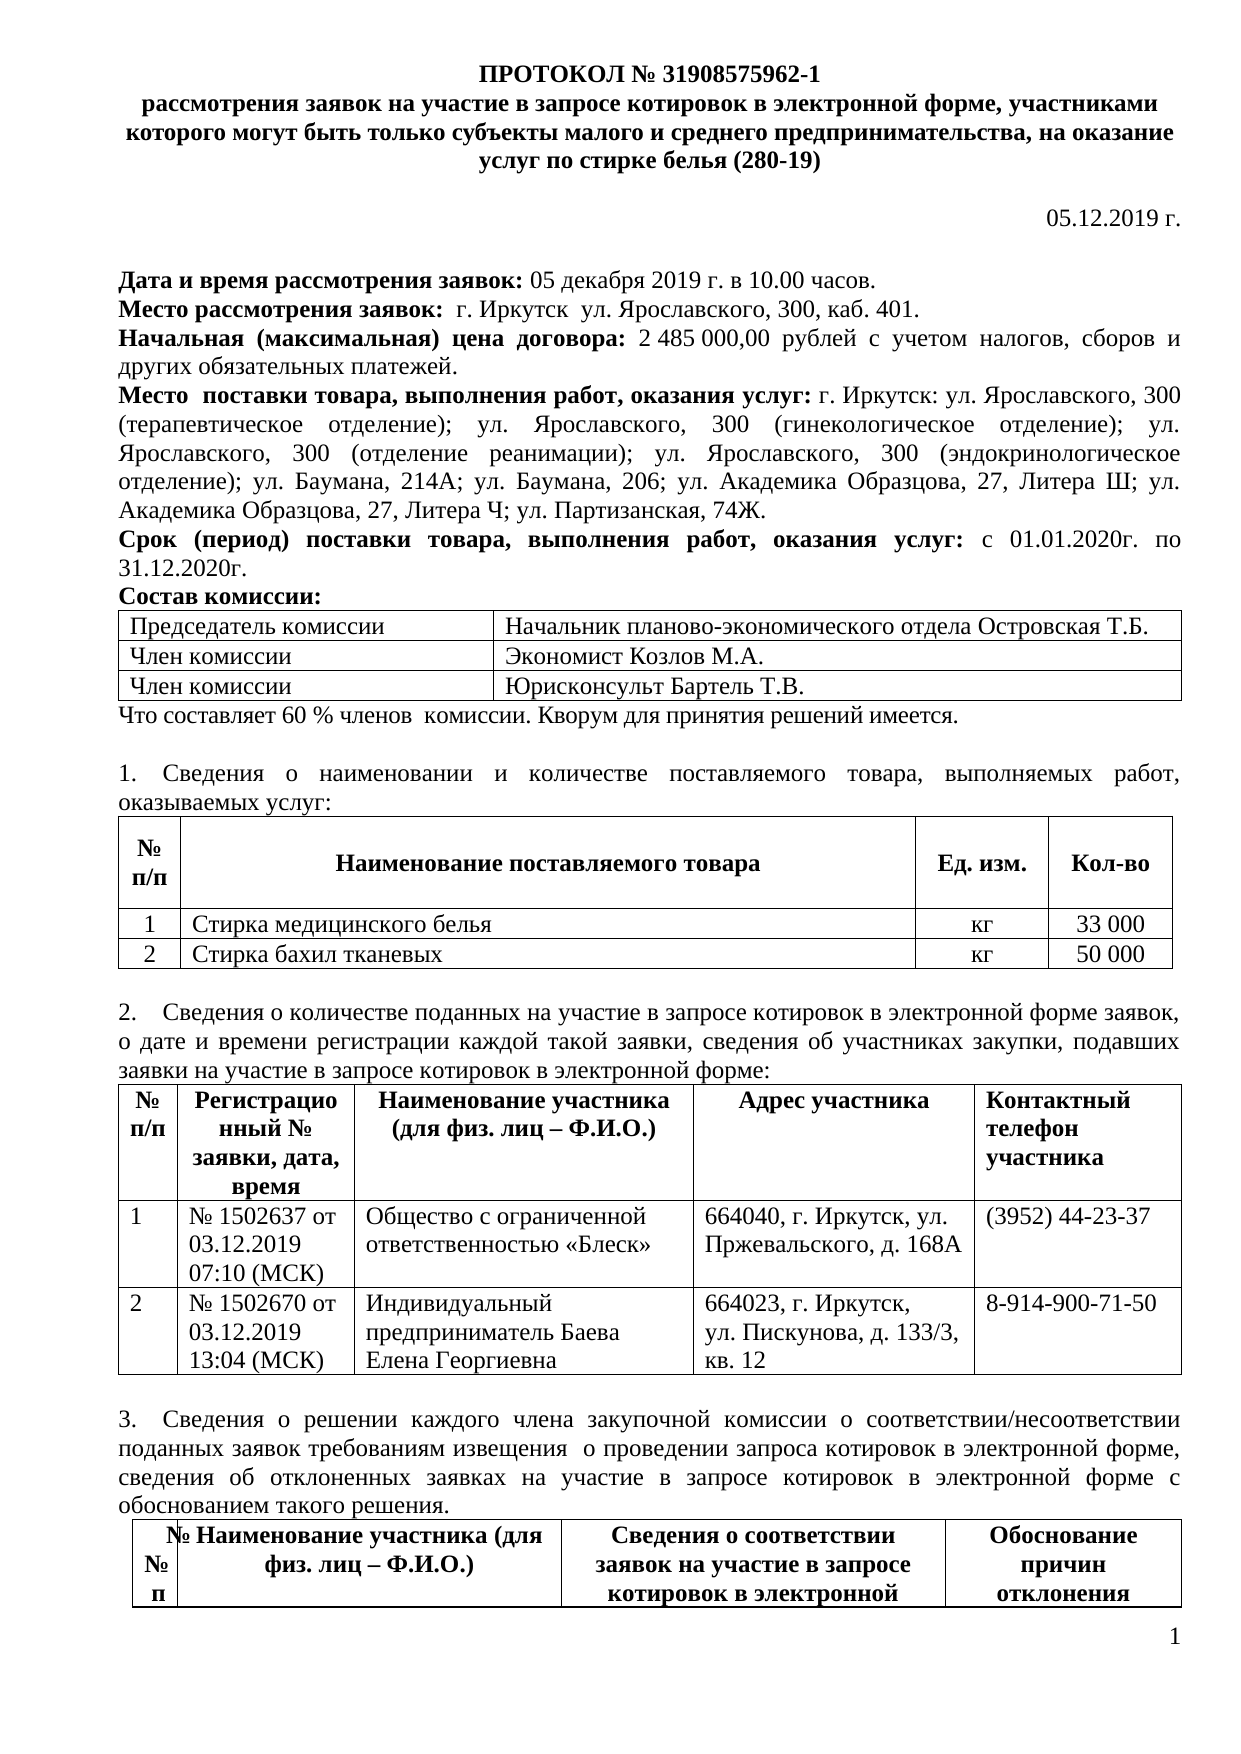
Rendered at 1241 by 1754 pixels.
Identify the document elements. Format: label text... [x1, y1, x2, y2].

table_header Председатель комиссии [119, 611, 493, 640]
table_cell 664023, г. Иркутск, ул. Пискунова, д. 133/3, кв. 12 [694, 1288, 974, 1374]
text рассмотрения заявок на участие в запросе котировок в электронной форме, участниками которого могут быть только субъекты малого и среднего предпринимательства, на оказание услуг по стирке белья (280-19) [118, 88, 1181, 174]
text Начальная (максимальная) цена договора: 2 485 000,00 рублей с учетом налогов, сборов и других обязательных платежей. [118, 323, 1181, 380]
table_header Кол-во [1049, 817, 1172, 908]
table_header № п/п [119, 1085, 177, 1200]
table_cell Экономист Козлов М.А. [494, 641, 1181, 670]
table_cell 8-914-900-71-50 [975, 1288, 1181, 1374]
table_cell кг [916, 909, 1048, 938]
table_header Контактный телефон участника [975, 1085, 1181, 1200]
table_cell 1 [119, 1201, 177, 1287]
table_header Регистрационный № заявки, дата, время [178, 1085, 354, 1200]
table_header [946, 1520, 1181, 1606]
table_cell кг [916, 939, 1048, 968]
table_cell Стирка бахил тканевых [181, 939, 915, 968]
table_cell Член комиссии [119, 641, 493, 670]
table_header Наименование участника (для физ. лиц – Ф.И.О.) [355, 1085, 693, 1200]
list Сведения о наименовании и количестве поставляемого товара, выполняемых работ, оказываемых услуг: [118, 758, 1181, 816]
table_cell 1 [119, 909, 180, 938]
title ПРОТОКОЛ № 31908575962-1 [118, 59, 1181, 88]
list Сведения о решении каждого члена закупочной комиссии о соответствии/несоответствии поданных заявок требованиям извещения о проведении запроса котировок в электронной форме, сведения об отклоненных заявках на участие в запросе котировок в электронной форме с обоснованием такого решения. [118, 1404, 1181, 1519]
list Сведения о количестве поданных на участие в запросе котировок в электронной форме заявок, о дате и времени регистрации каждой такой заявки, сведения об участниках закупки, подавших заявки на участие в запросе котировок в электронной форме: [118, 997, 1181, 1084]
table_cell 2 [119, 1288, 177, 1374]
table_header №№ п/п [133, 1520, 177, 1606]
table_cell (3952) 44-23-37 [975, 1201, 1181, 1287]
table_cell Общество с ограниченной ответственностью «Блеск» [355, 1201, 693, 1287]
table_header Адрес участника [694, 1085, 974, 1200]
table_cell Индивидуальный предприниматель Баева Елена Георгиевна [355, 1288, 693, 1374]
title 05.12.2019 г. [118, 203, 1181, 232]
table_header № п/п [119, 817, 180, 908]
table_header Ед. изм. [916, 817, 1048, 908]
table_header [178, 1520, 561, 1606]
text Место рассмотрения заявок: г. Иркутск ул. Ярославского, 300, каб. 401. [118, 294, 1181, 323]
table_cell 2 [119, 939, 180, 968]
text Состав комиссии: [118, 581, 1181, 610]
table_cell № 1502670 от 03.12.2019 13:04 (МСК) [178, 1288, 354, 1374]
text Что составляет 60 % членов комиссии. Кворум для принятия решений имеется. [118, 701, 1181, 729]
text Дата и время рассмотрения заявок: 05 декабря 2019 г. в 10.00 часов. [118, 265, 1181, 294]
text Срок (период) поставки товара, выполнения работ, оказания услуг: с 01.01.2020г. по 31.12.2020г. [118, 524, 1181, 581]
table_cell Стирка медицинского белья [181, 909, 915, 938]
table_cell 664040, г. Иркутск, ул. Пржевальского, д. 168А [694, 1201, 974, 1287]
table_header Начальник планово-экономического отдела Островская Т.Б. [494, 611, 1181, 640]
table_header Наименование поставляемого товара [181, 817, 915, 908]
table_cell № 1502637 от 03.12.2019 07:10 (МСК) [178, 1201, 354, 1287]
table_cell 50 000 [1049, 939, 1172, 968]
text Место поставки товара, выполнения работ, оказания услуг: г. Иркутск: ул. Ярославского, 300 (терапевтическое отделение); ул. Ярославского, 300 (гинекологическое отделение); ул. Ярославского, 300 (отделение реанимации); ул. Ярославского, 300 (эндокринологическое отделение); ул. Баумана, 214А; ул. Баумана, 206; ул. Академика Образцова, 27, Литера Ш; ул. Академика Образцова, 27, Литера Ч; ул. Партизанская, 74Ж. [118, 380, 1181, 524]
table_cell Юрисконсульт Бартель Т.В. [494, 671, 1181, 699]
table_cell 33 000 [1049, 909, 1172, 938]
table_cell Член комиссии [119, 671, 493, 699]
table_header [562, 1520, 945, 1606]
